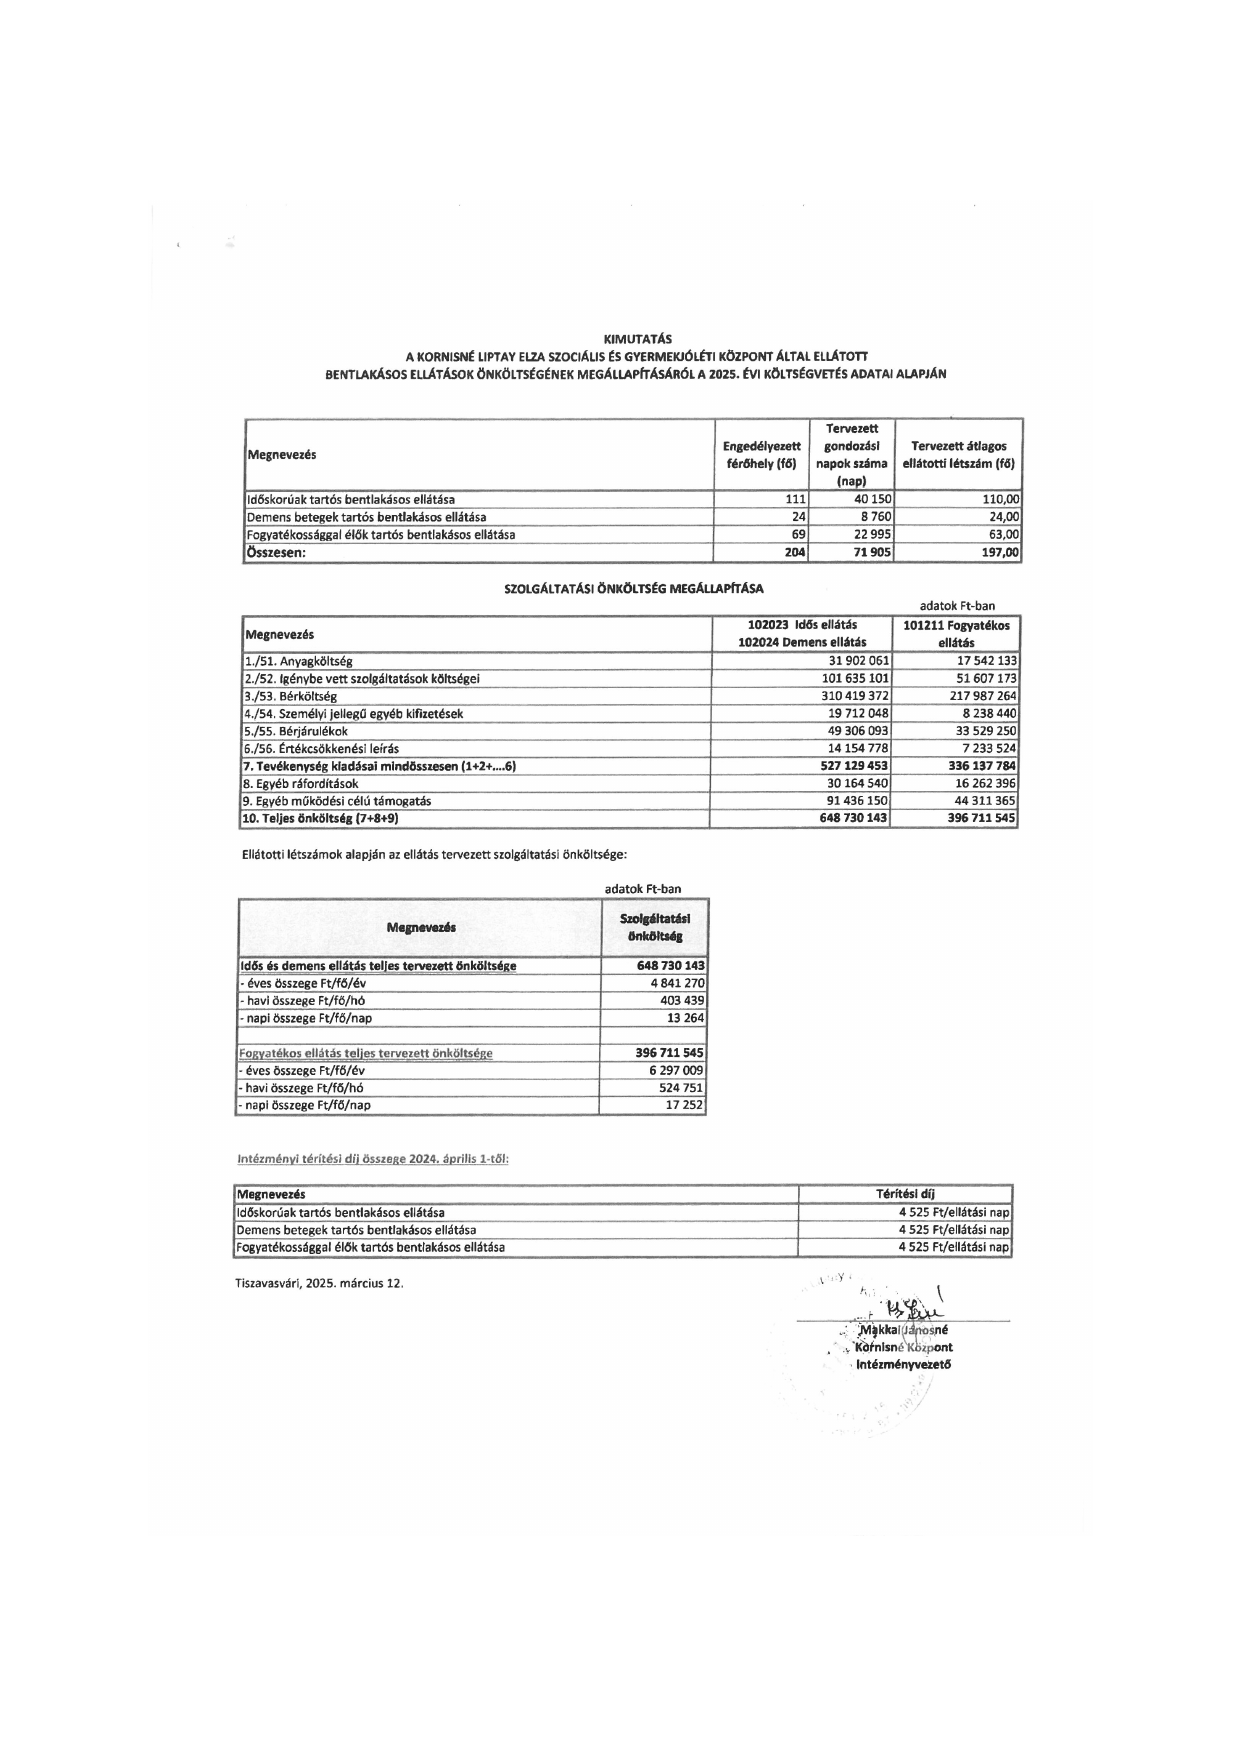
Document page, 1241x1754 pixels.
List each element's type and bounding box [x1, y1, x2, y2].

picture [147, 200, 1093, 1536]
